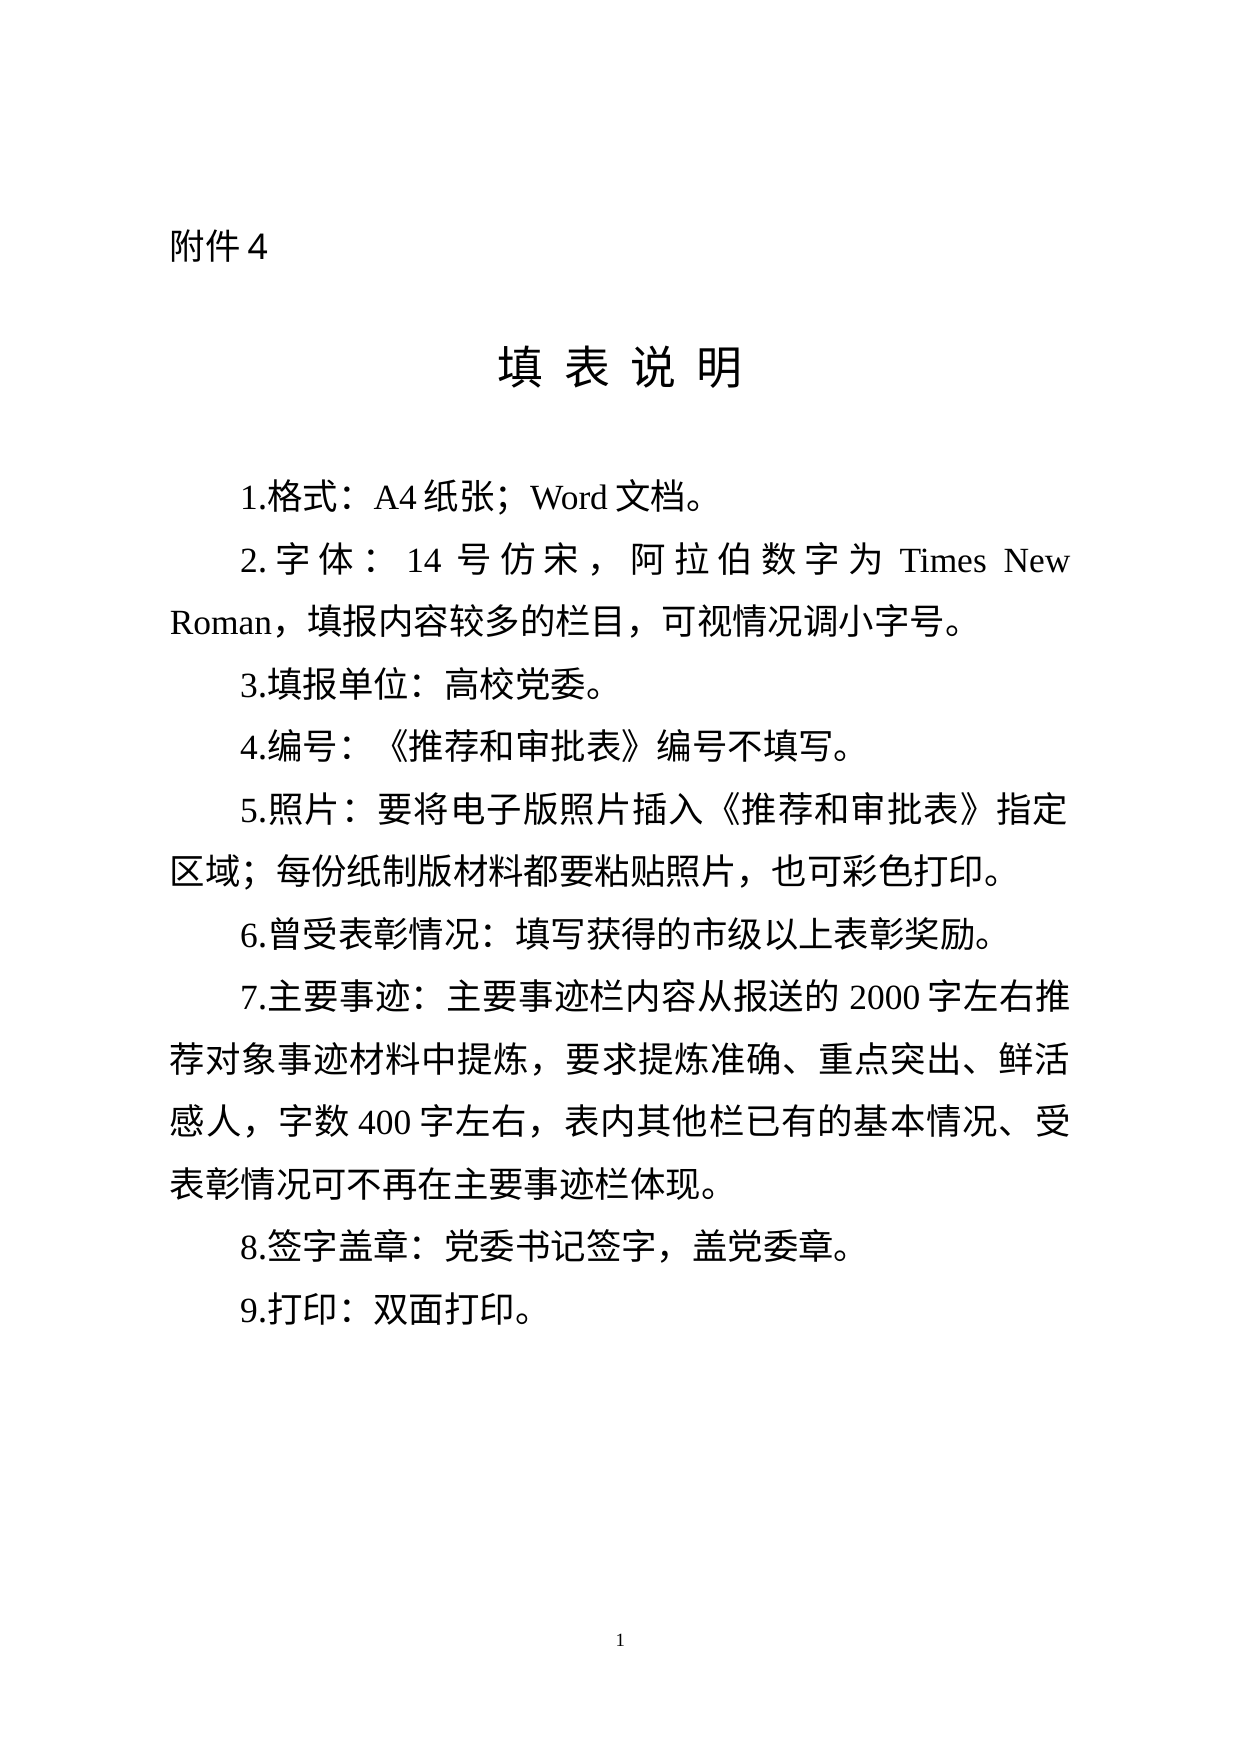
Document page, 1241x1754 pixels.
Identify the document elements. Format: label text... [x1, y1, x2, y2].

text 5.照片：要将电子版照片插入《推荐和审批表》指定区域；每份纸制版材料都要粘贴照片，也可彩色打印。 [169, 772, 1071, 897]
text 4.编号：《推荐和审批表》编号不填写。 [169, 709, 1071, 772]
text 3.填报单位：高校党委。 [169, 647, 1071, 709]
text 9.打印：双面打印。 [169, 1272, 1071, 1334]
text 1.格式：A4纸张；Word文档。 [169, 459, 1071, 522]
text 附件4 [169, 209, 1071, 272]
text 6.曾受表彰情况：填写获得的市级以上表彰奖励。 [169, 897, 1071, 959]
text 填 表 说 明 [169, 334, 1071, 397]
text 7.主要事迹：主要事迹栏内容从报送的2000字左右推荐对象事迹材料中提炼，要求提炼准确、重点突出、鲜活感人，字数400字左右，表内其他栏已有的基本情况、受表彰情况可不再在主要事迹栏体现。 [169, 959, 1071, 1209]
text 8.签字盖章：党委书记签字，盖党委章。 [169, 1209, 1071, 1272]
text 2.字体：14号仿宋，阿拉伯数字为Times New Roman，填报内容较多的栏目，可视情况调小字号。 [169, 522, 1071, 647]
